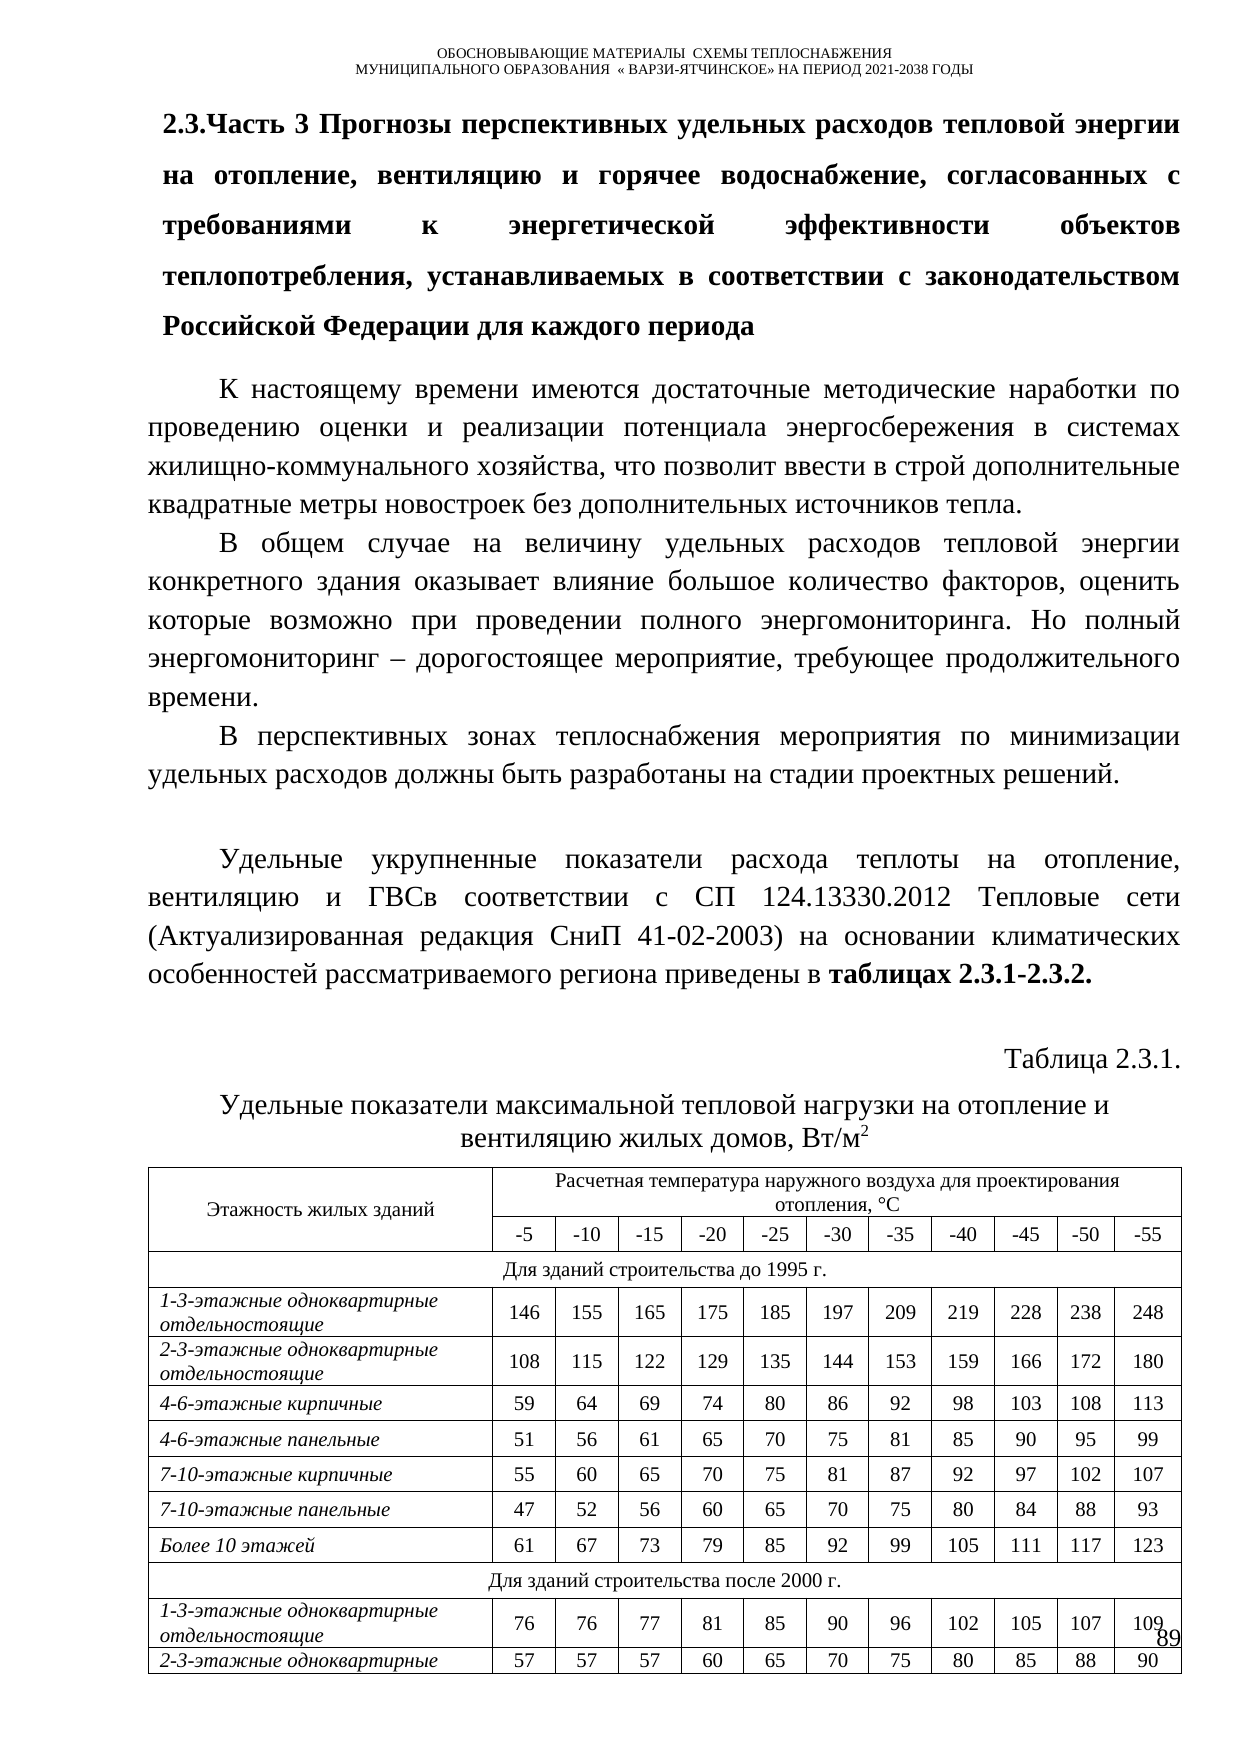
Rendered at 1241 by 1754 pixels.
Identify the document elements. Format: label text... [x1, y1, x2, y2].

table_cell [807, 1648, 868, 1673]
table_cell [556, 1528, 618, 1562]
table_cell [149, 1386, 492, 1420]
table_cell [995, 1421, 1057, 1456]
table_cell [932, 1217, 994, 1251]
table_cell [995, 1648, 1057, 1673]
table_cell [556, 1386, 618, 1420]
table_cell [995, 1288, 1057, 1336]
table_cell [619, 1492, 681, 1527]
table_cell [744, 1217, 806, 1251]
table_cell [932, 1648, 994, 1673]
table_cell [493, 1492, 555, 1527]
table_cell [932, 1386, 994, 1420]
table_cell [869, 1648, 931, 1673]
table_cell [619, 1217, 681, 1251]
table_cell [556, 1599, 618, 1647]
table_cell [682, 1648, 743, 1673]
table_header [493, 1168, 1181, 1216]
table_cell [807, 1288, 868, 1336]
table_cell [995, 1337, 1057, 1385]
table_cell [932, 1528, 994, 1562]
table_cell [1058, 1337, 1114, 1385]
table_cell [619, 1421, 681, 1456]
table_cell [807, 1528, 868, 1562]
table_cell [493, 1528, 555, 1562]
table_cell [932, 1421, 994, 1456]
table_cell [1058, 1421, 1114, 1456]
text В общем случае на величину удельных расходов тепловой энергии конкретного здания оказывает влияние большое количество факторов, оценить которые возможно при проведении полного энергомониторинга. Но полный энергомониторинг – дорогостоящее мероприятие, требующее продолжительного времени. [148, 525, 1181, 713]
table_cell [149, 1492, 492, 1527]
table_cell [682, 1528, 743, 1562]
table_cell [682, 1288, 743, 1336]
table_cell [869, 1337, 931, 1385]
text К настоящему времени имеются достаточные методические наработки по проведению оценки и реализации потенциала энергосбережения в системах жилищно-коммунального хозяйства, что позволит ввести в строй дополнительные квадратные метры новостроек без дополнительных источников тепла. [148, 371, 1181, 520]
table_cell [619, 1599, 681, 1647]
text В перспективных зонах теплоснабжения мероприятия по минимизации удельных расходов должны быть разработаны на стадии проектных решений. [148, 718, 1181, 790]
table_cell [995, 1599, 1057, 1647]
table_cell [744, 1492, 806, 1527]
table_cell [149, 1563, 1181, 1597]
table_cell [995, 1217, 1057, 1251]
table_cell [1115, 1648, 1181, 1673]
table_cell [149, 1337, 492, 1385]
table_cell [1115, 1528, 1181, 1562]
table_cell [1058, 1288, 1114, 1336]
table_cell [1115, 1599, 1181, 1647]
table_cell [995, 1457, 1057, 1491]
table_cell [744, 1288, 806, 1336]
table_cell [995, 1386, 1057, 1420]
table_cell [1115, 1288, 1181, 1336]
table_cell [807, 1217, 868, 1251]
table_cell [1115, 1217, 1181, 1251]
text Таблица 2.3.1. [148, 1041, 1181, 1074]
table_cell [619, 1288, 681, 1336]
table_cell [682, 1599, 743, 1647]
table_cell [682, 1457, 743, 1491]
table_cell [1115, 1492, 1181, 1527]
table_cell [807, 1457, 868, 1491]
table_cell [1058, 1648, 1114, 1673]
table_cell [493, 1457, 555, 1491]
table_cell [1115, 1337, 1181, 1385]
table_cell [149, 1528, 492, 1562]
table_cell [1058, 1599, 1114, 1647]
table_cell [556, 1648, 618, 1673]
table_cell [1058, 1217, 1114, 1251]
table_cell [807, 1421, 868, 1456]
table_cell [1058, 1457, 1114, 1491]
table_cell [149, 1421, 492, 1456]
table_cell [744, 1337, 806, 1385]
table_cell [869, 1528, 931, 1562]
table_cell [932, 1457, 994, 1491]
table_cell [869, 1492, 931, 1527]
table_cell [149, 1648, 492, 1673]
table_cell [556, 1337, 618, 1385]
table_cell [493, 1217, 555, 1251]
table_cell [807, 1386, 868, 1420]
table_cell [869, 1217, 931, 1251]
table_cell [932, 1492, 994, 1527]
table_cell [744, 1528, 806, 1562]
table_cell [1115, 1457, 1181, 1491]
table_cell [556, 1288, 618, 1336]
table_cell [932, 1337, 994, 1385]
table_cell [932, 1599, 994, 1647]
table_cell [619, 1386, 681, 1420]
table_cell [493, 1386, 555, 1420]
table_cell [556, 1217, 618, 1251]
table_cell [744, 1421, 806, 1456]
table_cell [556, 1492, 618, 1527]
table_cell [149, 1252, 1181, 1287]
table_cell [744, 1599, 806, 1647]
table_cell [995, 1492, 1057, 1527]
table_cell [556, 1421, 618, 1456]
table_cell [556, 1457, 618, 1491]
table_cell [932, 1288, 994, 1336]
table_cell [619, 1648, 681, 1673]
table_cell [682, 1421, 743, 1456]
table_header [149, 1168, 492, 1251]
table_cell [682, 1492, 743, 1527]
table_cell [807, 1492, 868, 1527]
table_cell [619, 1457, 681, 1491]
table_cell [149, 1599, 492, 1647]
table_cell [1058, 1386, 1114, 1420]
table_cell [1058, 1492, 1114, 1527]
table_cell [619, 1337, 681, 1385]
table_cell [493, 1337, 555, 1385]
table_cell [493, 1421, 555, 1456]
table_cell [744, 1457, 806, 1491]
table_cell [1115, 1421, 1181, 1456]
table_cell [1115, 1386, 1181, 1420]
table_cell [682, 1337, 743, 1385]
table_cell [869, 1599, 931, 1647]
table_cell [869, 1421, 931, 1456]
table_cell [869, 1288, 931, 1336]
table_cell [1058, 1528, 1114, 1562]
text Удельные показатели максимальной тепловой нагрузки на отопление и вентиляцию жилых домов, Вт/м2 [148, 1087, 1181, 1154]
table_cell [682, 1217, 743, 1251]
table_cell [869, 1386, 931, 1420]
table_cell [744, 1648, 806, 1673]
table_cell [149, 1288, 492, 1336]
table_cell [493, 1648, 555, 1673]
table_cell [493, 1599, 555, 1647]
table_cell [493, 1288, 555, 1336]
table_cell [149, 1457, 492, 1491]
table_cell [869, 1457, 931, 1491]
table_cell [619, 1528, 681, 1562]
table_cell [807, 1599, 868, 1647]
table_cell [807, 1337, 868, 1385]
text Удельные укрупненные показатели расхода теплоты на отопление, вентиляцию и ГВСв соответствии с СП 124.13330.2012 Тепловые сети (Актуализированная редакция СниП 41-02-2003) на основании климатических особенностей рассматриваемого региона приведены в таблицах 2.3.1-2.3.2. [148, 841, 1181, 990]
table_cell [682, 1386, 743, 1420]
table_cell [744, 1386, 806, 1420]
subtitle 2.3.Часть 3 Прогнозы перспективных удельных расходов тепловой энергии на отопление, вентиляцию и горячее водоснабжение, согласованных с требованиями к энергетической эффективности объектов теплопотребления, устанавливаемых в соответствии с законодательством Российской Федерации для каждого периода [162, 107, 1181, 341]
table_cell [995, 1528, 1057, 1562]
